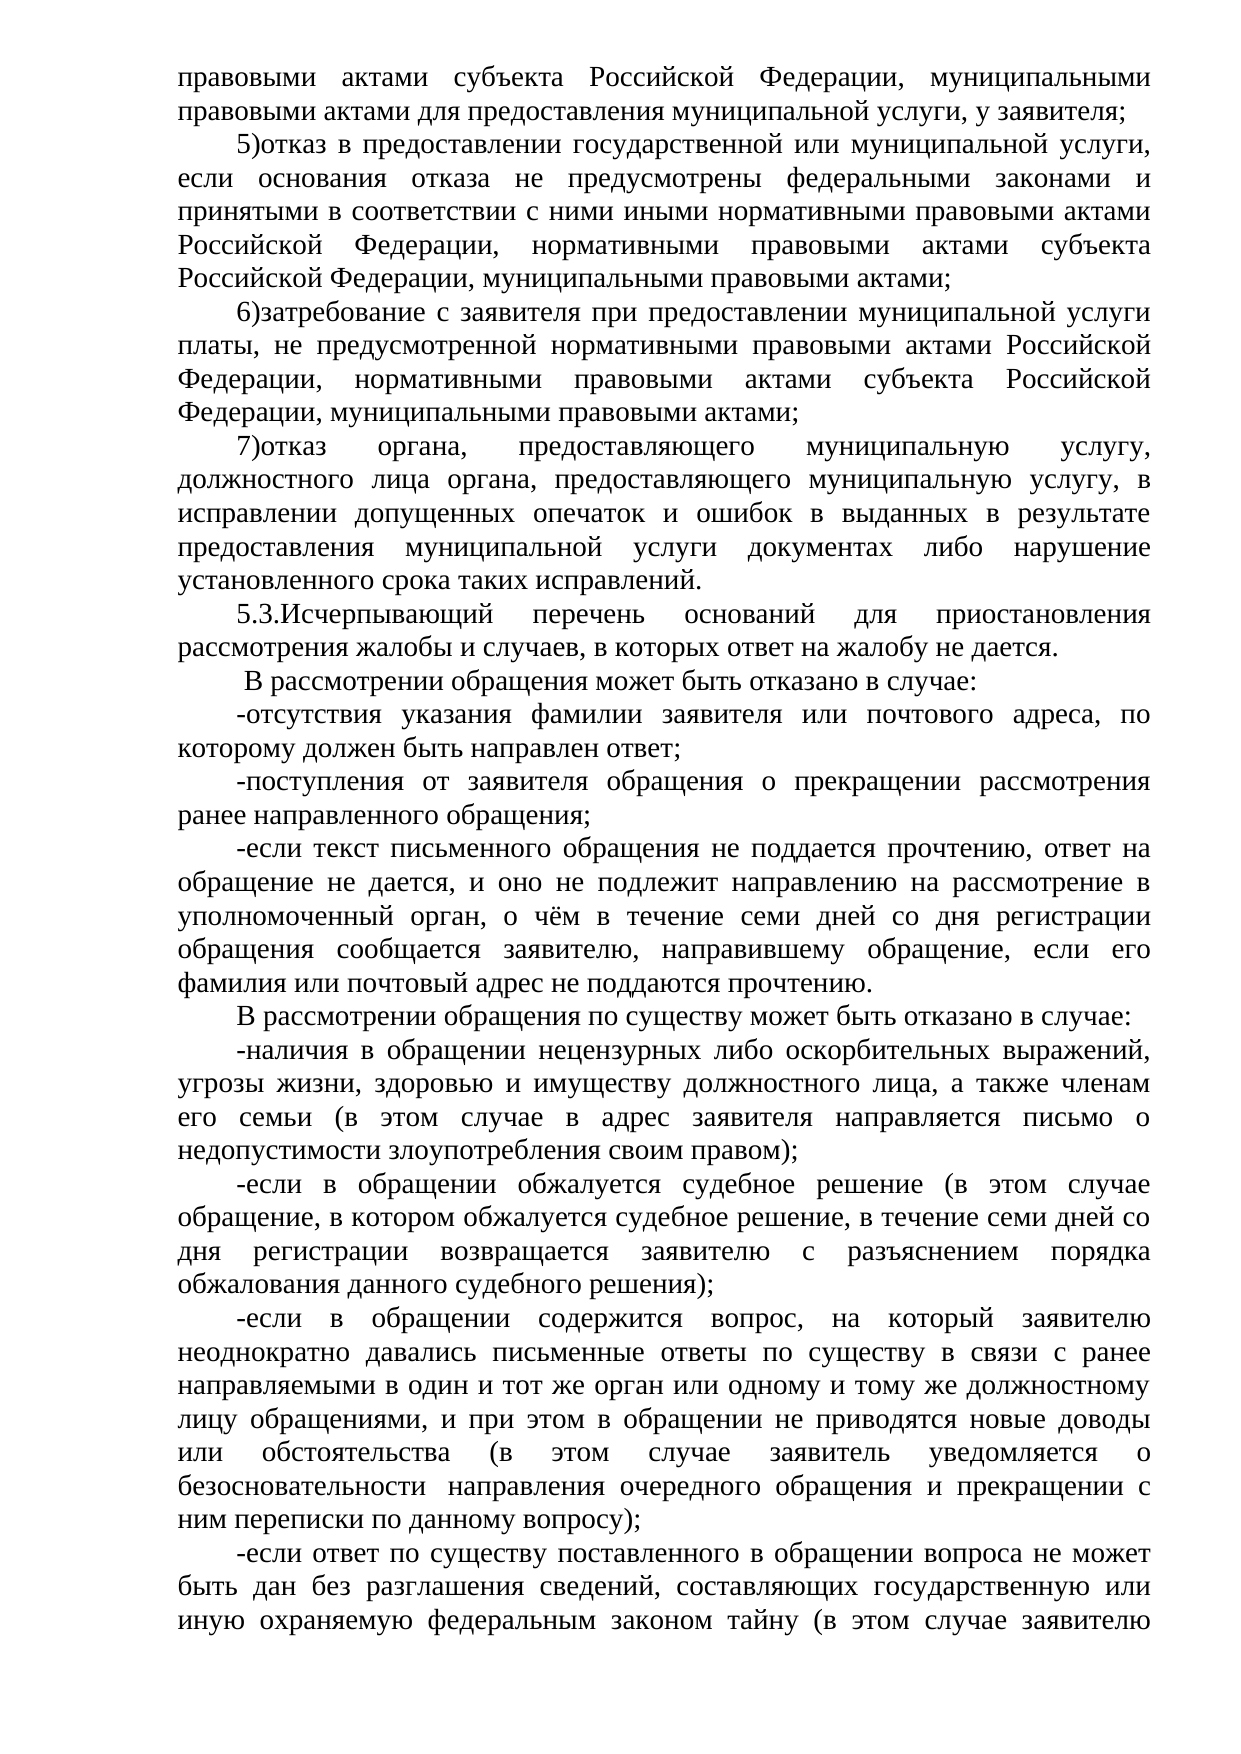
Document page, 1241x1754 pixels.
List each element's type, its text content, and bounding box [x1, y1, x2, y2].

text В рассмотрении обращения по существу может быть отказано в случае: [177, 998, 1152, 1032]
text -наличия в обращении нецензурных либо оскорбительных выражений, угрозы жизни, здоровью и имуществу должностного лица, а также членам его семьи (в этом случае в адрес заявителя направляется письмо о недопустимости злоупотребления своим правом); [177, 1032, 1152, 1166]
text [177, 1535, 1152, 1636]
text -если в обращении обжалуется судебное решение (в этом случае обращение, в котором обжалуется судебное решение, в течение семи дней со дня регистрации возвращается заявителю с разъяснением порядка обжалования данного судебного решения); [177, 1166, 1152, 1300]
text -если в обращении содержится вопрос, на который заявителю неоднократно давались письменные ответы по существу в связи с ранее направляемыми в один и тот же орган или одному и тому же должностному лицу обращениями, и при этом в обращении не приводятся новые доводы или обстоятельства (в этом случае заявитель уведомляется о безосновательности направления очередного обращения и прекращении с ним переписки по данному вопросу); [177, 1300, 1152, 1535]
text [177, 59, 1152, 126]
text -отсутствия указания фамилии заявителя или почтового адреса, по которому должен быть направлен ответ; [177, 696, 1152, 763]
text 7)отказ органа, предоставляющего муниципальную услугу, должностного лица органа, предоставляющего муниципальную услугу, в исправлении допущенных опечаток и ошибок в выданных в результате предоставления муниципальной услуги документах либо нарушение установленного срока таких исправлений. [177, 428, 1152, 596]
text 5.3.Исчерпывающий перечень оснований для приостановления рассмотрения жалобы и случаев, в которых ответ на жалобу не дается. [177, 596, 1152, 663]
text -если текст письменного обращения не поддается прочтению, ответ на обращение не дается, и оно не подлежит направлению на рассмотрение в уполномоченный орган, о чём в течение семи дней со дня регистрации обращения сообщается заявителю, направившему обращение, если его фамилия или почтовый адрес не поддаются прочтению. [177, 831, 1152, 998]
text 6)затребование с заявителя при предоставлении муниципальной услуги платы, не предусмотренной нормативными правовыми актами Российской Федерации, нормативными правовыми актами субъекта Российской Федерации, муниципальными правовыми актами; [177, 294, 1152, 428]
text -поступления от заявителя обращения о прекращении рассмотрения ранее направленного обращения; [177, 763, 1152, 831]
text 5)отказ в предоставлении государственной или муниципальной услуги, если основания отказа не предусмотрены федеральными законами и принятыми в соответствии с ними иными нормативными правовыми актами Российской Федерации, нормативными правовыми актами субъекта Российской Федерации, муниципальными правовыми актами; [177, 126, 1152, 294]
text В рассмотрении обращения может быть отказано в случае: [177, 663, 1152, 696]
